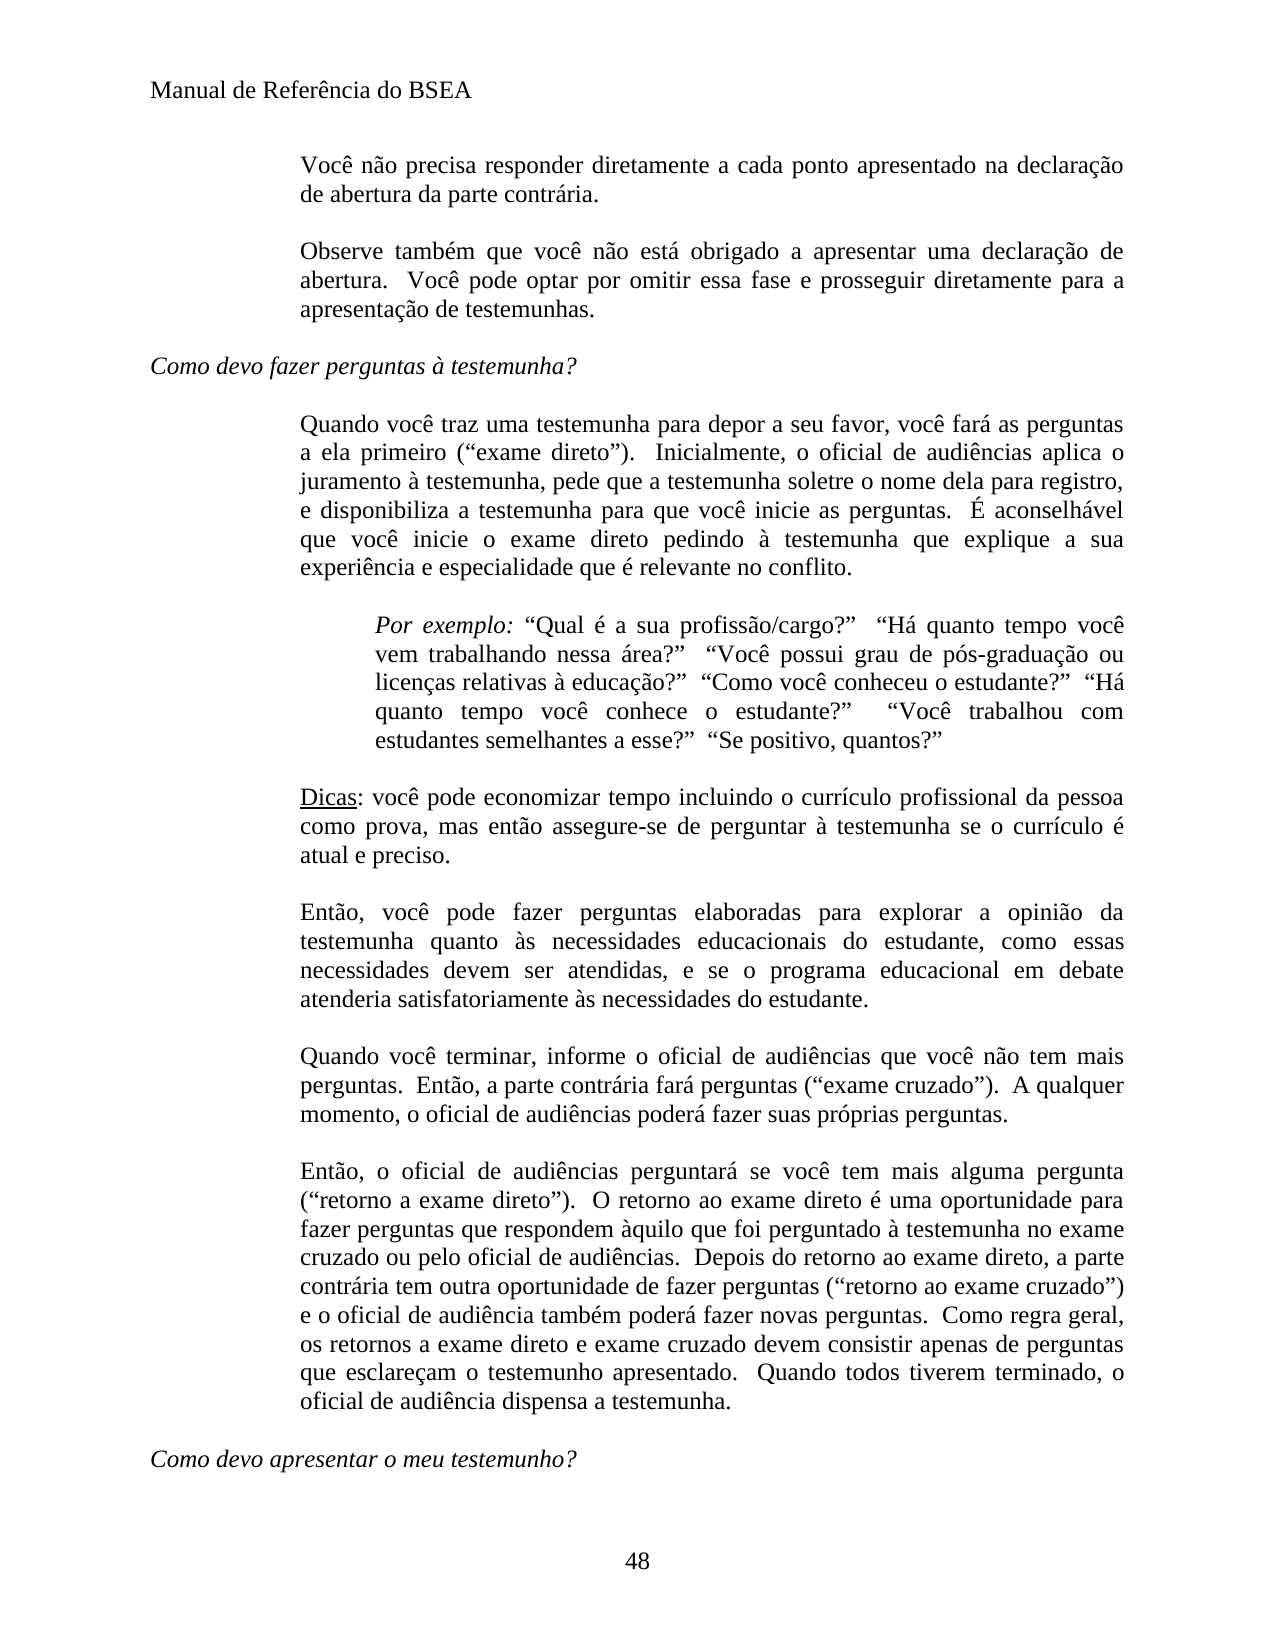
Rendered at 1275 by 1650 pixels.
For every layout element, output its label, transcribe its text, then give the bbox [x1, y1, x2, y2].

text Como devo fazer perguntas à testemunha? [150, 351, 1125, 380]
text Como devo apresentar o meu testemunho? [150, 1444, 1125, 1472]
text Dicas: você pode economizar tempo incluindo o currículo profissional da pessoa como prova, mas então assegure-se de perguntar à testemunha se o currículo é atual e preciso. [300, 782, 1125, 869]
text Por exemplo: “Qual é a sua profissão/cargo?” “Há quanto tempo você vem trabalhando nessa área?” “Você possui grau de pós-graduação ou licenças relativas à educação?” “Como você conheceu o estudante?” “Há quanto tempo você conhece o estudante?” “Você trabalhou com estudantes semelhantes a esse?” “Se positivo, quantos?” [375, 610, 1125, 754]
text Então, você pode fazer perguntas elaboradas para explorar a opinião da testemunha quanto às necessidades educacionais do estudante, como essas necessidades devem ser atendidas, e se o programa educacional em debate atenderia satisfatoriamente às necessidades do estudante. [300, 897, 1125, 1012]
text Observe também que você não está obrigado a apresentar uma declaração de abertura. Você pode optar por omitir essa fase e prosseguir diretamente para a apresentação de testemunhas. [300, 236, 1125, 322]
text Quando você traz uma testemunha para depor a seu favor, você fará as perguntas a ela primeiro (“exame direto”). Inicialmente, o oficial de audiências aplica o juramento à testemunha, pede que a testemunha soletre o nome dela para registro, e disponibiliza a testemunha para que você inicie as perguntas. É aconselhável que você inicie o exame direto pedindo à testemunha que explique a sua experiência e especialidade que é relevante no conflito. [300, 409, 1125, 581]
text Você não precisa responder diretamente a cada ponto apresentado na declaração de abertura da parte contrária. [300, 150, 1125, 207]
text Então, o oficial de audiências perguntará se você tem mais alguma pergunta (“retorno a exame direto”). O retorno ao exame direto é uma oportunidade para fazer perguntas que respondem àquilo que foi perguntado à testemunha no exame cruzado ou pelo oficial de audiências. Depois do retorno ao exame direto, a parte contrária tem outra oportunidade de fazer perguntas (“retorno ao exame cruzado”) e o oficial de audiência também poderá fazer novas perguntas. Como regra geral, os retornos a exame direto e exame cruzado devem consistir apenas de perguntas que esclareçam o testemunho apresentado. Quando todos tiverem terminado, o oficial de audiência dispensa a testemunha. [300, 1156, 1125, 1415]
text Quando você terminar, informe o oficial de audiências que você não tem mais perguntas. Então, a parte contrária fará perguntas (“exame cruzado”). A qualquer momento, o oficial de audiências poderá fazer suas próprias perguntas. [300, 1041, 1125, 1127]
